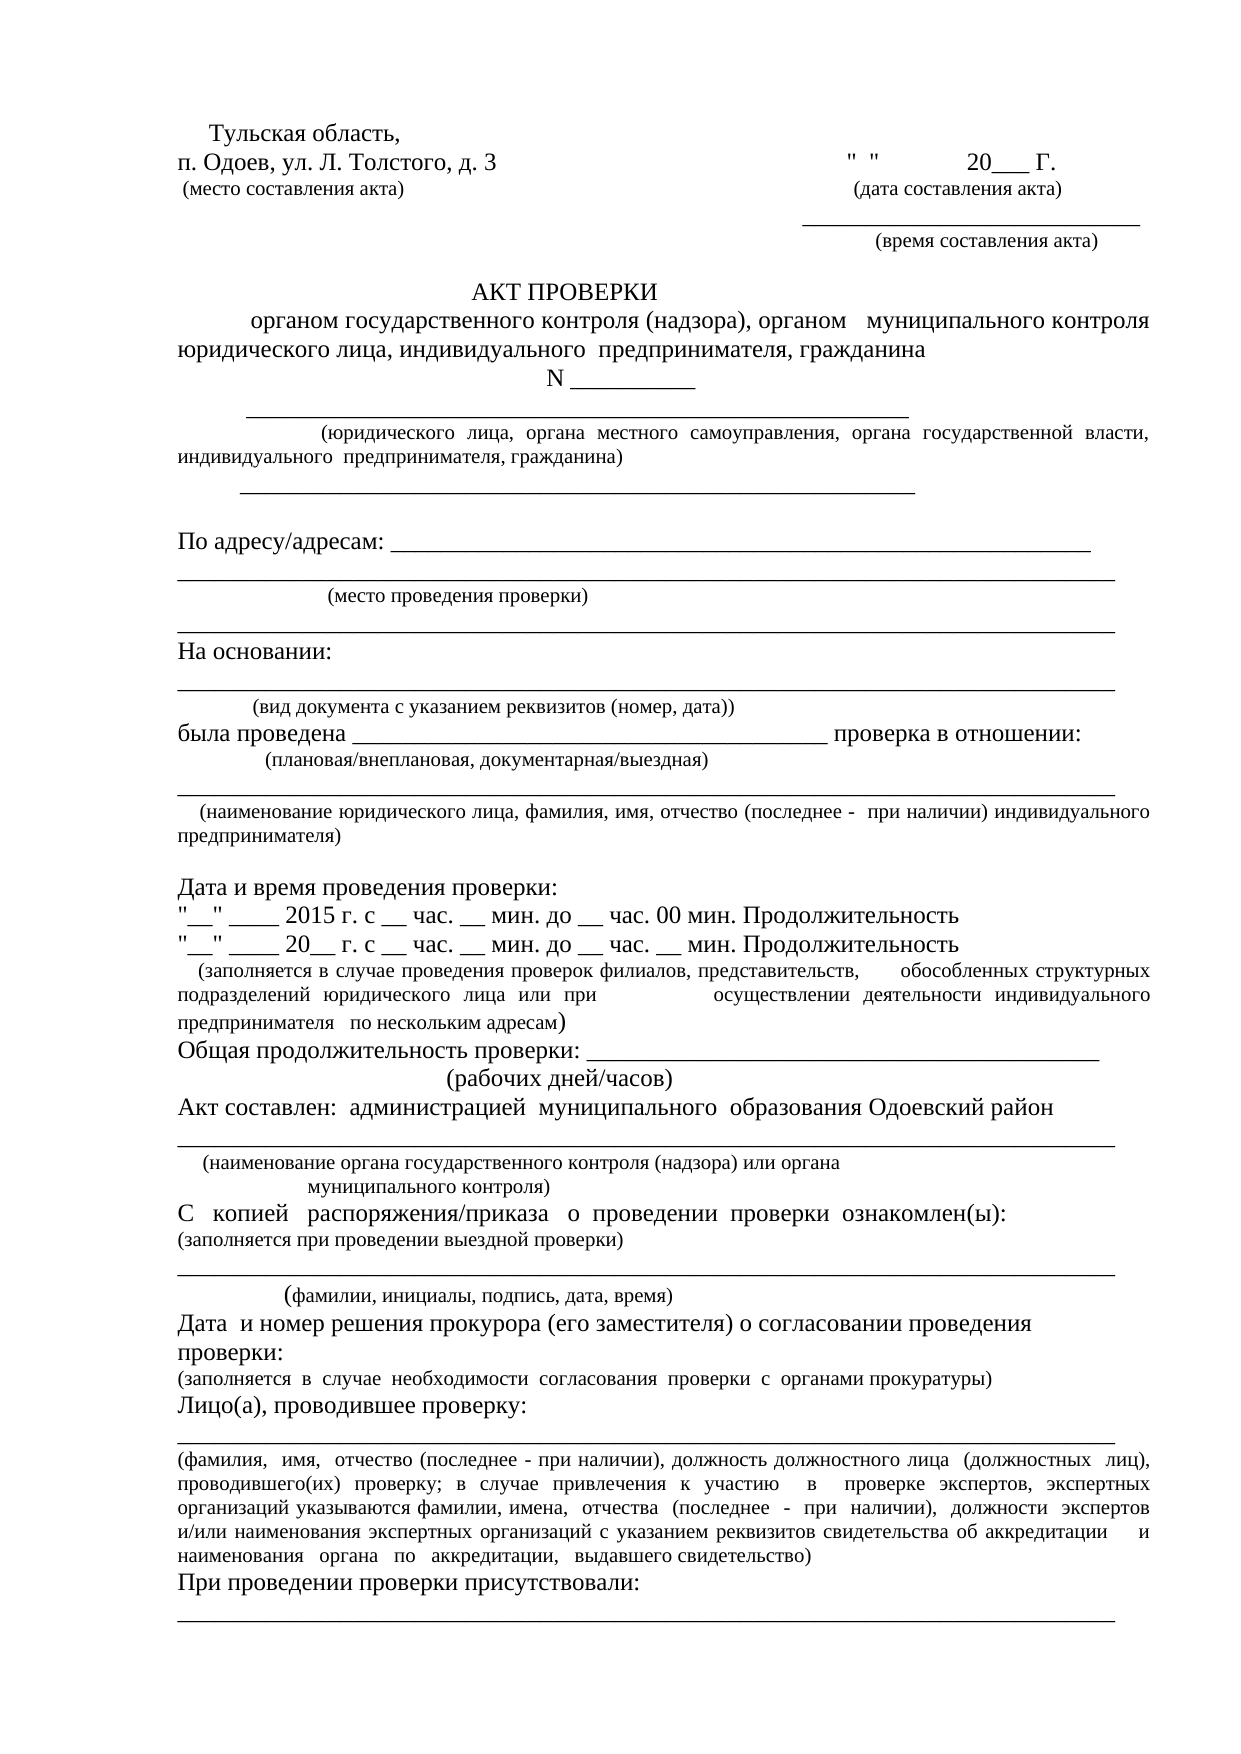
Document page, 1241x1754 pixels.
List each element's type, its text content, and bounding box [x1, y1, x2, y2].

text ___________________________________________________________________________ [177, 771, 1152, 799]
text (заполняется в случае проведения проверок филиалов, представительств, обособленных структурных подразделений юридического лица или при осуществлении деятельности индивидуального предпринимателя по нескольким адресам) [177, 958, 1152, 1035]
text Общая продолжительность проверки: _________________________________________ [177, 1035, 1152, 1063]
text п. Одоев, ул. Л. Толстого, д. 3 " " 20___ Г. [177, 147, 1152, 176]
text Дата и номер решения прокурора (его заместителя) о согласовании проведения [177, 1308, 1152, 1337]
text (юридического лица, органа местного самоуправления, органа государственной власти, индивидуального предпринимателя, гражданина) [177, 420, 1152, 468]
text АКТ ПРОВЕРКИ [177, 277, 1152, 305]
text ___________________________ [177, 200, 1152, 228]
text (фамилия, имя, отчество (последнее - при наличии), должность должностного лица (должностных лиц), проводившего(их) проверку; в случае привлечения к участию в проверке экспертов, экспертных организаций указываются фамилии, имена, отчества (последнее - при наличии), должности экспертов и/или наименования экспертных организаций с указанием реквизитов свидетельства об аккредитации и наименования органа по аккредитации, выдавшего свидетельство) [177, 1447, 1152, 1567]
text ___________________________________________________________________________ [177, 665, 1152, 694]
text (наименование органа государственного контроля (надзора) или органа [177, 1150, 1152, 1174]
text органом государственного контроля (надзора), органом муниципального контроля юридического лица, индивидуального предпринимателя, гражданина [177, 305, 1152, 363]
text N __________ [177, 363, 1152, 392]
text Дата и время проведения проверки: [177, 872, 1152, 900]
text ___________________________________________________________________________ [177, 1251, 1152, 1279]
text При проведении проверки присутствовали: [177, 1567, 1152, 1596]
text муниципального контроля) [177, 1174, 1152, 1198]
text ___________________________________________________________________________ [177, 1121, 1152, 1150]
text (место проведения проверки) [177, 583, 1152, 607]
text (наименование юридического лица, фамилия, имя, отчество (последнее - при наличии) индивидуального предпринимателя) [177, 799, 1152, 847]
text На основании: [177, 636, 1152, 665]
text ______________________________________________________ [177, 468, 1152, 497]
text _____________________________________________________ [177, 392, 1152, 420]
text (вид документа с указанием реквизитов (номер, дата)) [177, 694, 1152, 718]
text ___________________________________________________________________________ [177, 1418, 1152, 1447]
text Тульская область, [177, 118, 1152, 147]
text (рабочих дней/часов) [177, 1063, 1152, 1092]
text (время составления акта) [177, 228, 1152, 252]
text Лицо(а), проводившее проверку: [177, 1390, 1152, 1418]
text проверки: [177, 1337, 1152, 1366]
text С копией распоряжения/приказа о проведении проверки ознакомлен(ы): [177, 1198, 1152, 1227]
text "__" ____ 2015 г. с __ час. __ мин. до __ час. 00 мин. Продолжительность [177, 900, 1152, 929]
text (заполняется в случае необходимости согласования проверки с органами прокуратуры) [177, 1366, 1152, 1390]
text ___________________________________________________________________________ [177, 555, 1152, 583]
text (плановая/внеплановая, документарная/выездная) [177, 747, 1152, 771]
text (фамилии, инициалы, подпись, дата, время) [177, 1279, 1152, 1308]
text (место составления акта) (дата составления акта) [177, 176, 1152, 200]
text По адресу/адресам: ________________________________________________________ [177, 526, 1152, 555]
text ___________________________________________________________________________ [177, 607, 1152, 636]
text (заполняется при проведении выездной проверки) [177, 1227, 1152, 1251]
text Акт составлен: администрацией муниципального образования Одоевский район [177, 1092, 1152, 1121]
text ___________________________________________________________________________ [177, 1596, 1152, 1625]
text "__" ____ 20__ г. с __ час. __ мин. до __ час. __ мин. Продолжительность [177, 929, 1152, 958]
text была проведена ______________________________________ проверка в отношении: [177, 718, 1152, 747]
